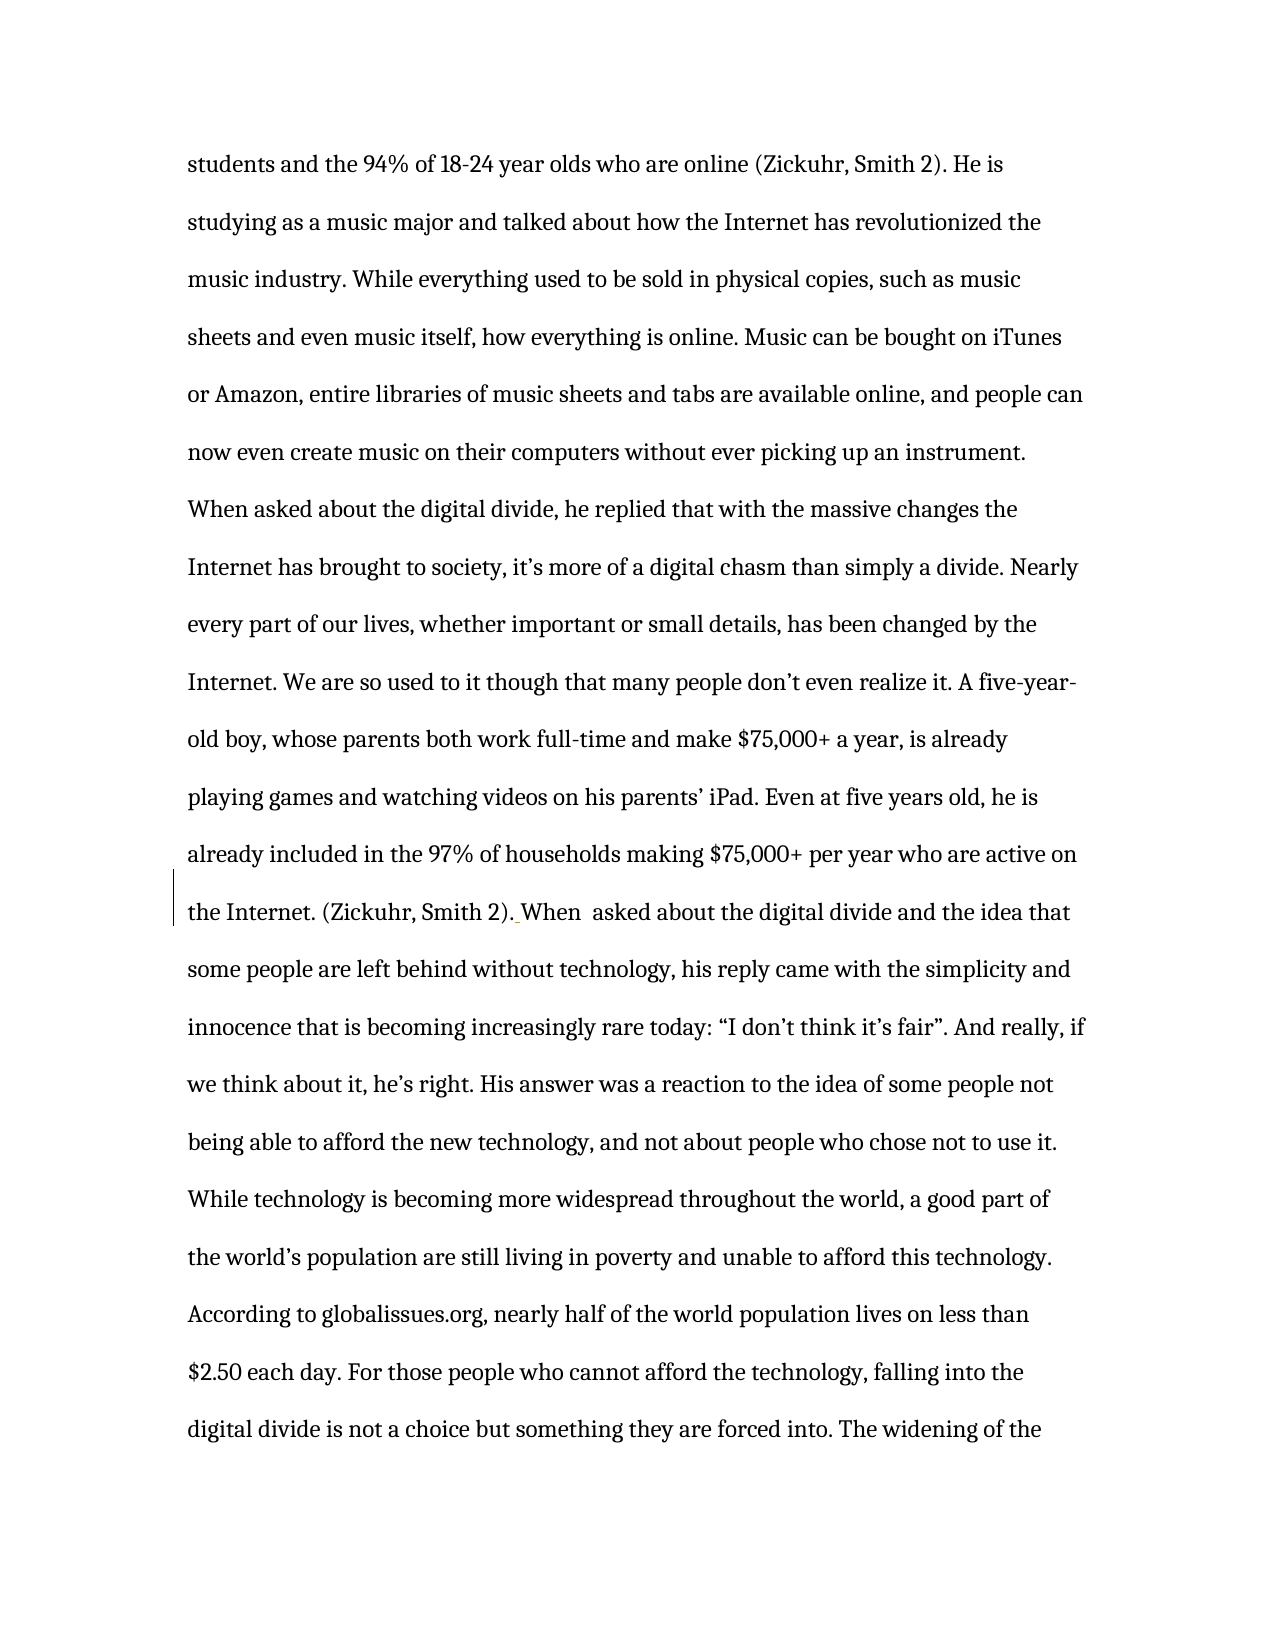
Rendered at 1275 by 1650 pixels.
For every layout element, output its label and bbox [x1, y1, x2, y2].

text [187, 150, 1087, 1444]
